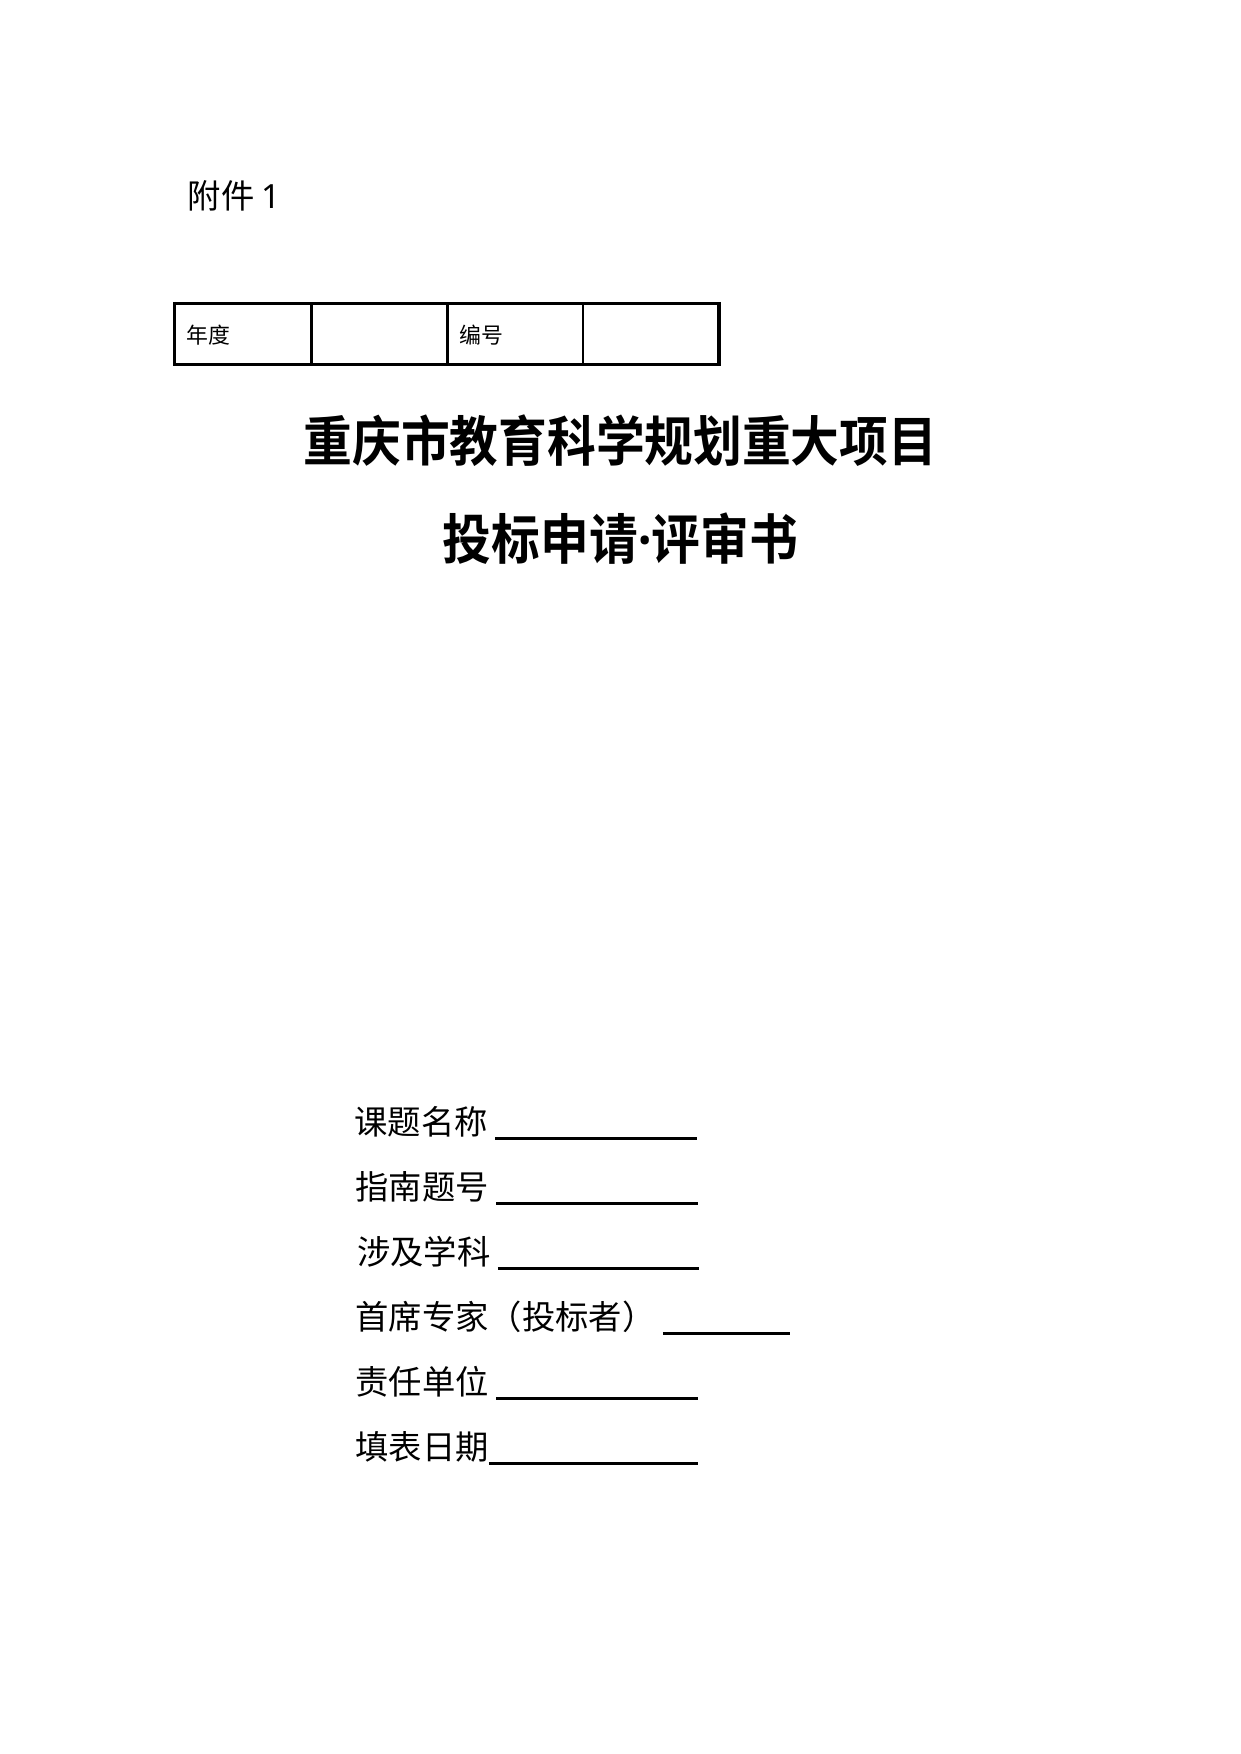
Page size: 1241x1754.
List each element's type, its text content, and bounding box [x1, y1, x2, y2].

text 涉及学科 [187, 1218, 1053, 1283]
text 指南题号 [187, 1153, 1053, 1218]
text 课题名称 [187, 1088, 1053, 1153]
text 首席专家（投标者） [187, 1283, 1053, 1348]
text 附件1 [187, 162, 1053, 227]
table_header 编号 [449, 305, 582, 362]
table_header 年度 [176, 305, 310, 362]
table_header [313, 305, 446, 362]
text 填表日期 [187, 1413, 1053, 1478]
text 投标申请·评审书 [187, 487, 1053, 584]
text 重庆市教育科学规划重大项目 [187, 389, 1053, 487]
text 责任单位 [187, 1348, 1053, 1413]
table_header [584, 305, 717, 362]
